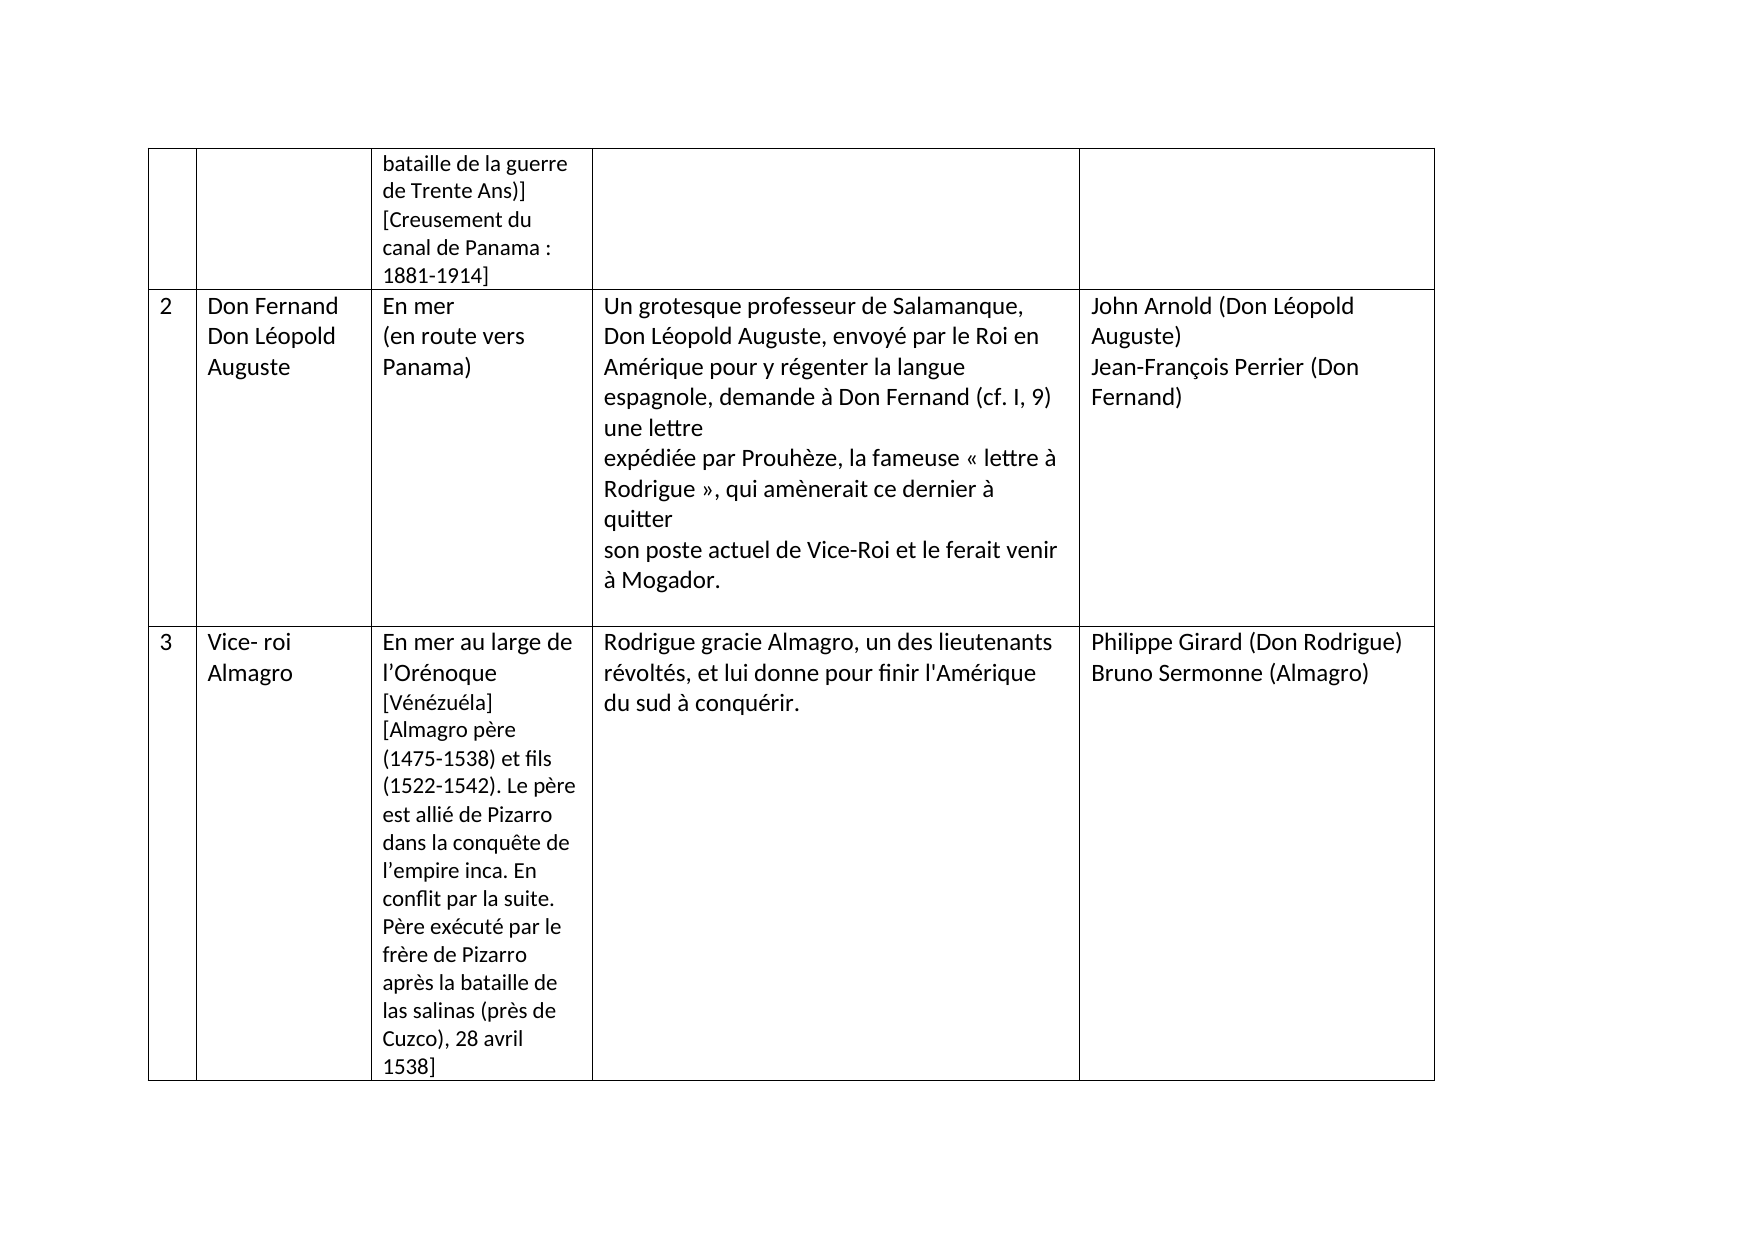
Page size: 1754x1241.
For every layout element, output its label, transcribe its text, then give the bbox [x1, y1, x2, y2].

table_cell Rodrigue gracie Almagro, un des lieutenants révoltés, et lui donne pour finir l'Amérique du sud à conquérir. [593, 627, 1079, 1080]
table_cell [372, 149, 592, 289]
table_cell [197, 149, 371, 289]
table_cell 1 [149, 149, 196, 289]
table_cell Un grotesque professeur de Salamanque, Don Léopold Auguste, envoyé par le Roi en Amérique pour y régenter la langue espagnole, demande à Don Fernand (cf. I, 9) une lettre expédiée par Prouhèze, la fameuse « lettre à Rodrigue », qui amènerait ce dernier à quitter son poste actuel de Vice-Roi et le ferait venir à Mogador. [593, 290, 1079, 626]
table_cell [593, 149, 1079, 289]
table_cell En mer au large de l’Orénoque [Vénézuéla] [Almagro père (1475-1538) et fils (1522-1542). Le père est allié de Pizarro dans la conquête de l’empire inca. En conflit par la suite. Père exécuté par le frère de Pizarro après la bataille de las salinas (près de Cuzco), 28 avril 1538] [372, 627, 592, 1080]
table_cell Vice- roi Almagro [197, 627, 371, 1080]
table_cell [1080, 149, 1434, 289]
table_cell 2 [149, 290, 196, 626]
table_cell Philippe Girard (Don Rodrigue) Bruno Sermonne (Almagro) [1080, 627, 1434, 1080]
table_cell Don Fernand Don Léopold Auguste [197, 290, 371, 626]
table_cell 3 [149, 627, 196, 1080]
table_cell John Arnold (Don Léopold Auguste) Jean-François Perrier (Don Fernand) [1080, 290, 1434, 626]
table_cell En mer (en route vers Panama) [372, 290, 592, 626]
